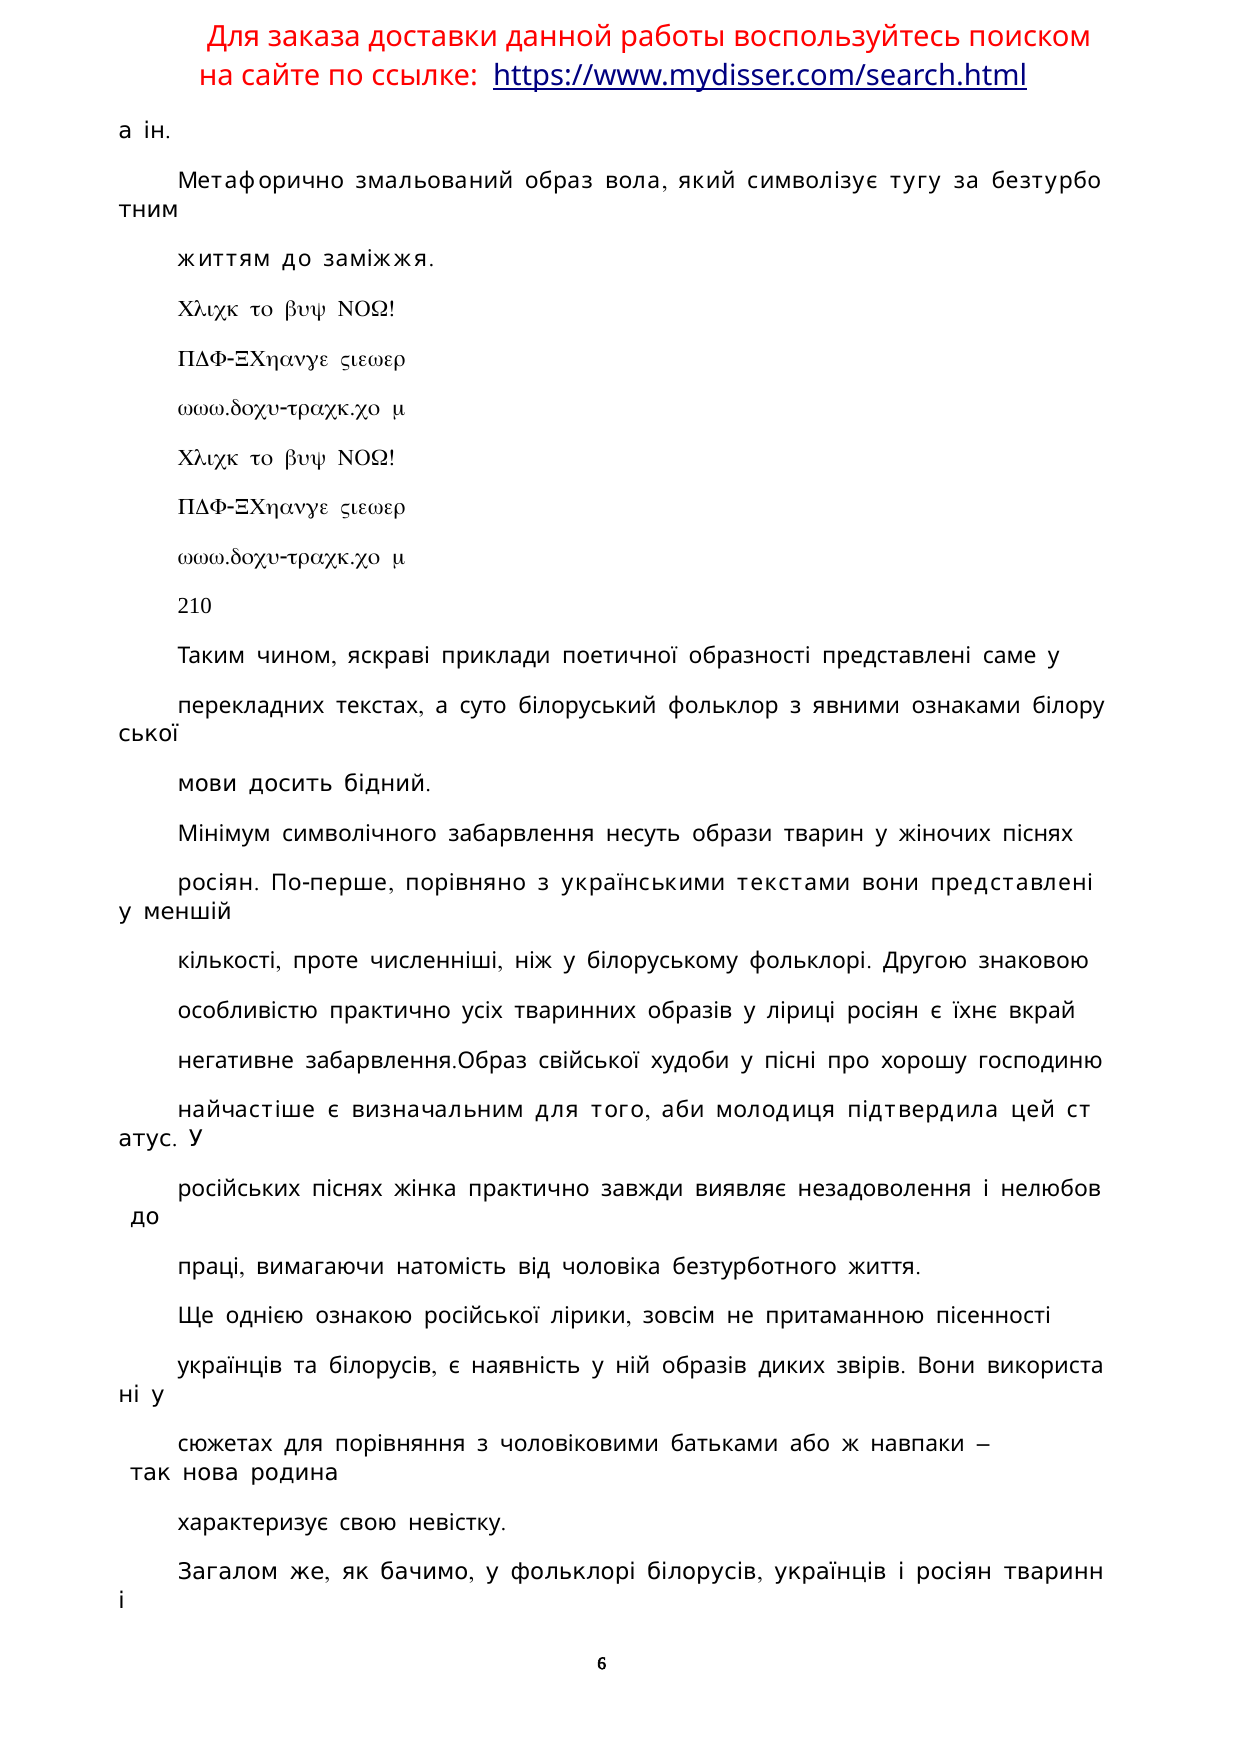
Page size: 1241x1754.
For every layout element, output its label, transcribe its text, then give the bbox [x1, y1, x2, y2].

text  [118, 392, 1107, 420]
text негативнезабарвленняОбразсвійськоїхудобиупісніпрохорошугосподиню [118, 1044, 1107, 1073]
text Загаломжеякбачимоуфольклорібілорусівукраїнцівіросіянтваринні [118, 1556, 1107, 1613]
text характеризуєсвоюневістку [118, 1506, 1107, 1535]
text  [118, 491, 1107, 519]
text особливістюпрактичноусіхтвариннихобразівуліриціросіянєїхнєвкрай [118, 994, 1107, 1023]
text українцівтабілорусівєнаявністьунійобразівдикихзвірівВонивикористаніу [118, 1349, 1107, 1407]
text  [118, 540, 1107, 569]
text росіянПопершепорівнянозукраїнськимитекстамивонипредставленіуменшій [118, 867, 1107, 924]
text Щеоднієюознакоюросійськоїлірикизовсімнепритаманноюпісенності [118, 1300, 1107, 1329]
text перекладнихтекстахасутобілоруськийфольклорзявнимиознакамибілоруської [118, 689, 1107, 747]
text працівимагаючинатомістьвідчоловікабезтурботногожиття [118, 1250, 1107, 1279]
text російськихпісняхжінкапрактичнозавждивиявляєнезадоволенняінелюбовдо [118, 1172, 1107, 1229]
text мовидоситьбідний [118, 767, 1107, 796]
text сюжетахдляпорівняннязчоловіковимибатькамиабожнавпаки–такновародина [118, 1428, 1107, 1485]
text кількостіпротечисленнішініжубілоруськомуфольклоріДругоюзнаковою [118, 945, 1107, 974]
text найчастішеєвизначальнимдлятогоабимолодицяпідтвердилацейстатусУ [118, 1094, 1107, 1151]
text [118, 115, 1107, 144]
text  [118, 441, 1107, 470]
text  [118, 590, 1107, 619]
text Мінімумсимволічногозабарвленнянесутьобразитваринужіночихпіснях [118, 817, 1107, 846]
text  [118, 292, 1107, 321]
text Метафоричнозмальованийобразволаякийсимволізуєтугузабезтурботним [118, 164, 1107, 222]
text Такимчиномяскравіприкладипоетичноїобразностіпредставленісамеу [118, 639, 1107, 668]
text  [118, 342, 1107, 371]
text життямдозаміжжя [118, 243, 1107, 272]
